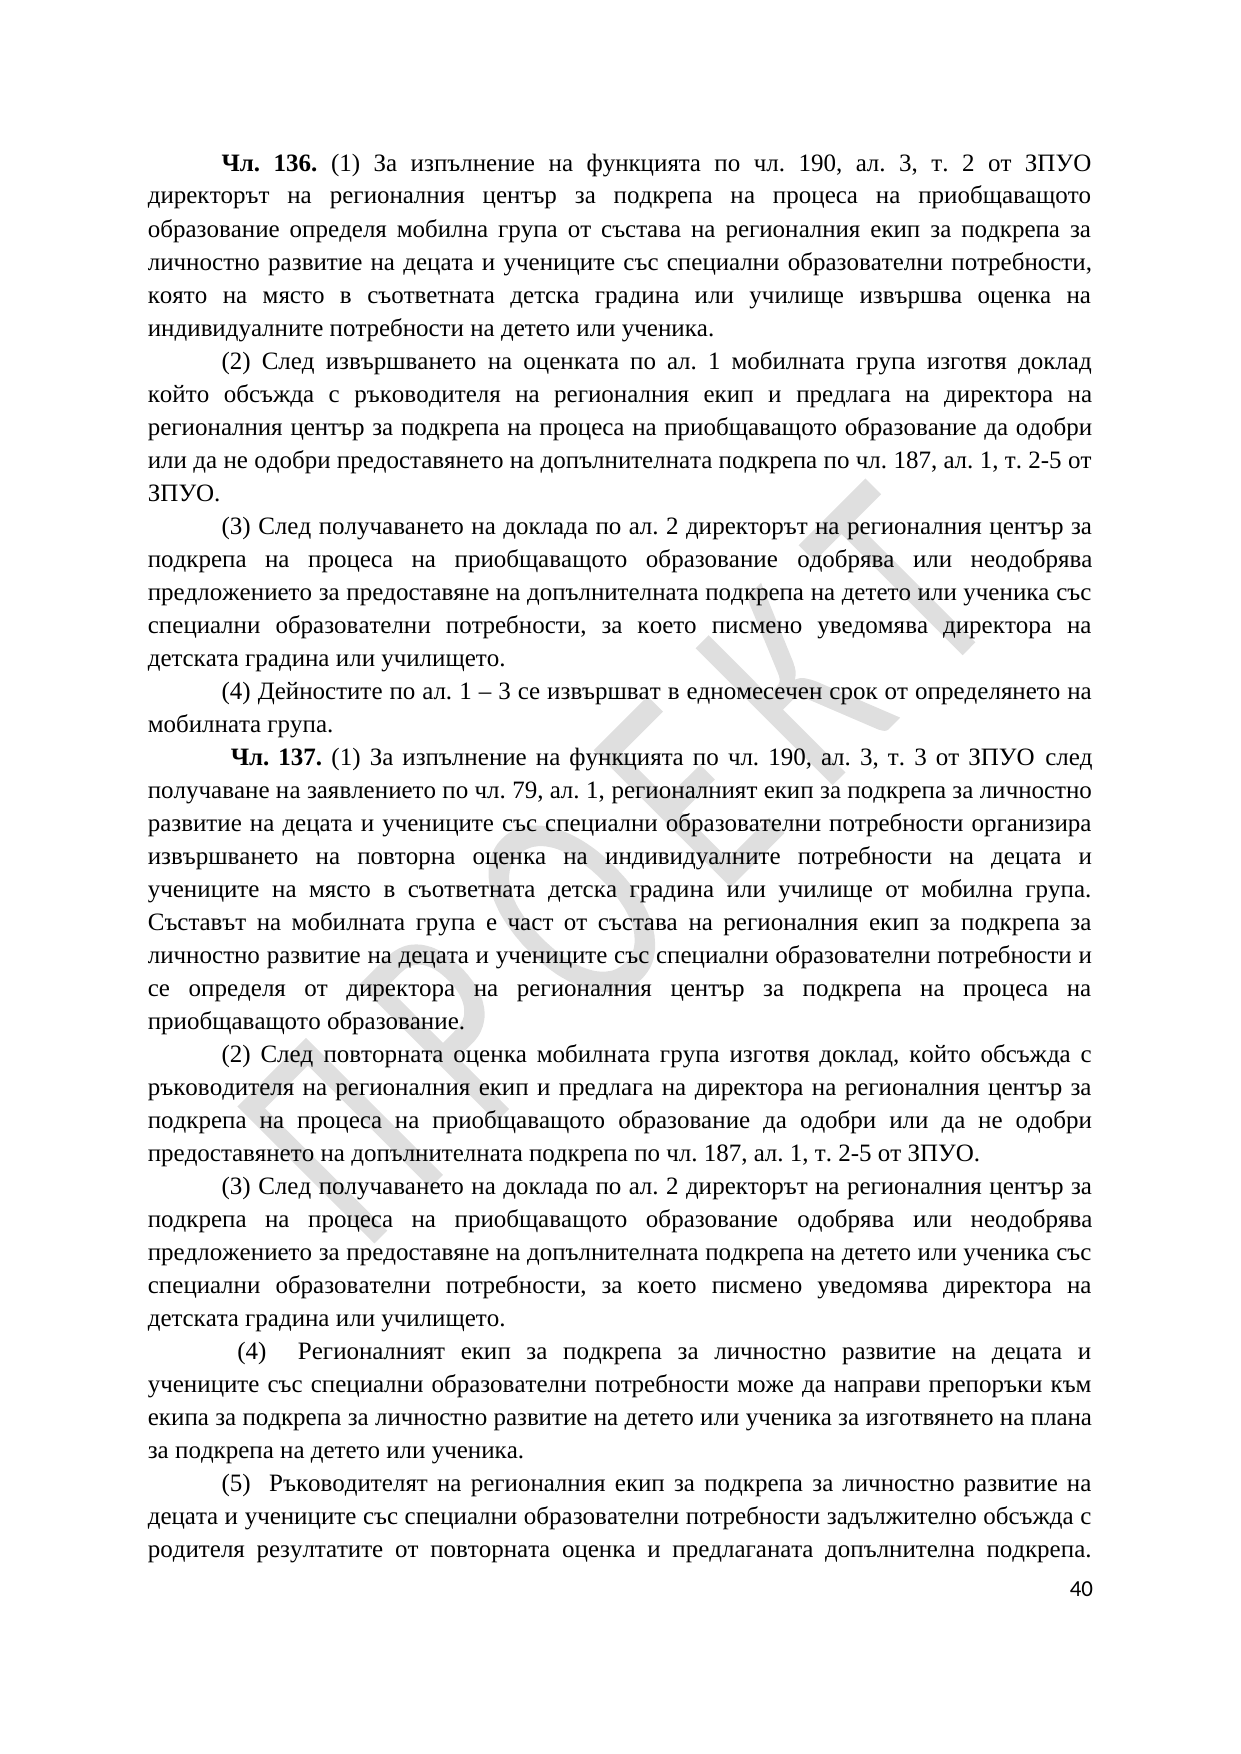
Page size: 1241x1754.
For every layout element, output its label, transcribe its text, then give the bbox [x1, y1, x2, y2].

text Чл. 137. (1) За изпълнение на функцията по чл. 190, ал. 3, т. 3 от ЗПУО след получаване на заявлението по чл. 79, ал. 1, регионалният екип за подкрепа за личностно развитие на децата и учениците със специални образователни потребности организира извършването на повторна оценка на индивидуалните потребности на децата и учениците на място в съответната детска градина или училище от мобилна група. Съставът на мобилната група е част от състава на регионалния екип за подкрепа за личностно развитие на децата и учениците със специални образователни потребности и се определя от директора на регионалния център за подкрепа на процеса на приобщаващото образование. [148, 742, 1093, 1035]
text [148, 1468, 1093, 1563]
text Чл. 136. (1) За изпълнение на функцията по чл. 190, ал. 3, т. 2 от ЗПУО директорът на регионалния център за подкрепа на процеса на приобщаващото образование определя мобилна група от състава на регионалния екип за подкрепа за личностно развитие на децата и учениците със специални образователни потребности, която на място в съответната детска градина или училище извършва оценка на индивидуалните потребности на детето или ученика. [148, 148, 1093, 341]
text (2) След извършването на оценката по ал. 1 мобилната група изготвя доклад който обсъжда с ръководителя на регионалния екип и предлага на директора на регионалния център за подкрепа на процеса на приобщаващото образование да одобри или да не одобри предоставянето на допълнителната подкрепа по чл. 187, ал. 1, т. 2-5 от ЗПУО. [148, 346, 1093, 507]
text (4) Дейностите по ал. 1 – 3 се извършват в едномесечен срок от определянето на мобилната група. [148, 676, 1093, 738]
text (3) След получаването на доклада по ал. 2 директорът на регионалния център за подкрепа на процеса на приобщаващото образование одобрява или неодобрява предложението за предоставяне на допълнителната подкрепа на детето или ученика със специални образователни потребности, за което писмено уведомява директора на детската градина или училището. [148, 511, 1093, 672]
text (2) След повторната оценка мобилната група изготвя доклад, който обсъжда с ръководителя на регионалния екип и предлага на директора на регионалния център за подкрепа на процеса на приобщаващото образование да одобри или да не одобри предоставянето на допълнителната подкрепа по чл. 187, ал. 1, т. 2-5 от ЗПУО. [148, 1039, 1093, 1167]
text (3) След получаването на доклада по ал. 2 директорът на регионалния център за подкрепа на процеса на приобщаващото образование одобрява или неодобрява предложението за предоставяне на допълнителната подкрепа на детето или ученика със специални образователни потребности, за което писмено уведомява директора на детската градина или училището. [148, 1171, 1093, 1332]
text (4) Регионалният екип за подкрепа за личностно развитие на децата и учениците със специални образователни потребности може да направи препоръки към екипа за подкрепа за личностно развитие на детето или ученика за изготвянето на плана за подкрепа на детето или ученика. [148, 1336, 1093, 1464]
